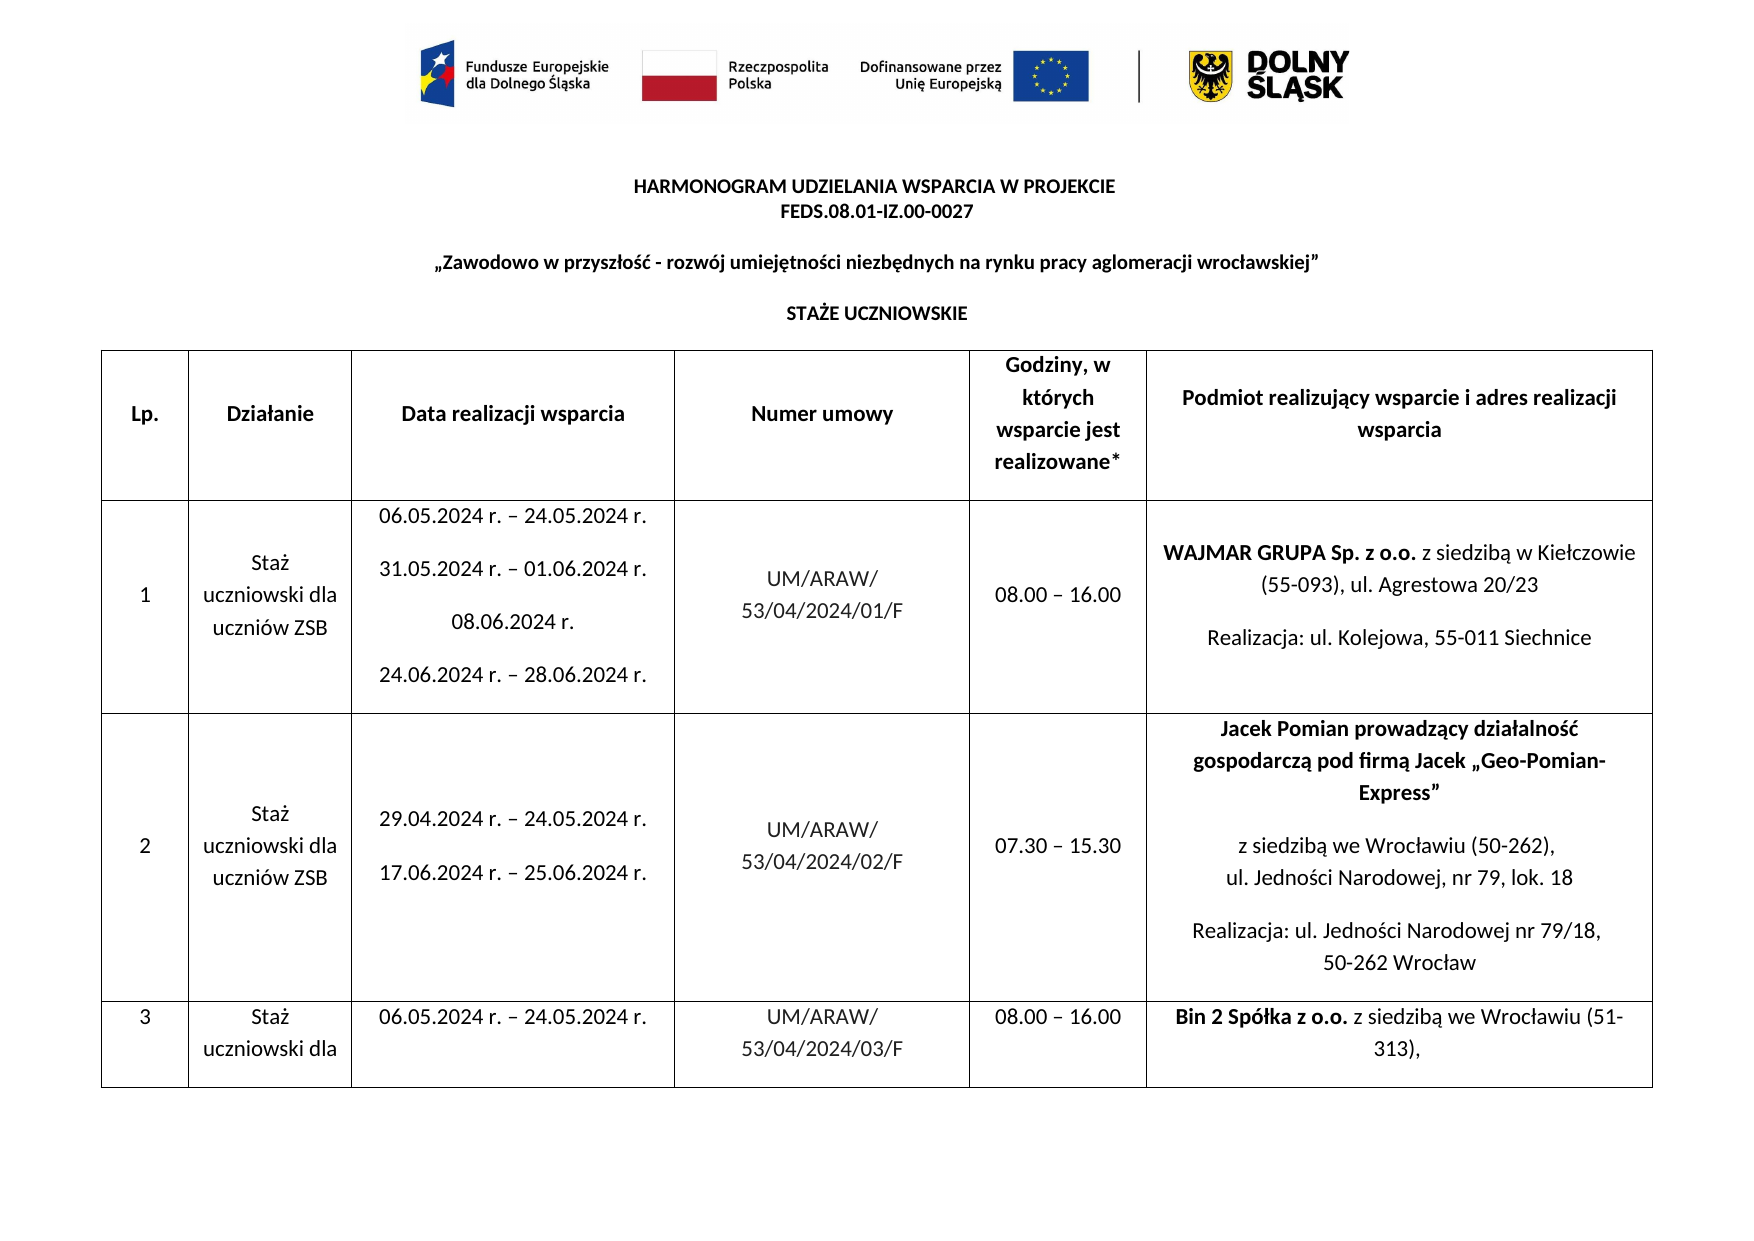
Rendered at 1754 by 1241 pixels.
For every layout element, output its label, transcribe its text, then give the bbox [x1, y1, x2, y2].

table_cell Staż uczniowski dla uczniów ZSB [189, 714, 351, 1001]
table_header Data realizacji wsparcia [352, 351, 674, 500]
table_header Numer umowy [675, 351, 969, 500]
table_header Działanie [189, 351, 351, 500]
table_cell Bin 2 Spółka z o.o. z siedzibą we Wrocławiu (51-313), ul. Rycerska 9/1. Realizacja: ul. Rycerska 35-39, 51-313 Wrocław. [1147, 1002, 1652, 1087]
table_header Godziny, w których wsparcie jest realizowane* [970, 351, 1146, 500]
table_cell 2 [102, 714, 188, 1001]
picture [404, 23, 1350, 124]
table_cell 07.30 – 15.30 [970, 714, 1146, 1001]
text STAŻE UCZNIOWSKIE [148, 300, 1606, 326]
table_cell 08.00 – 16.00 [970, 501, 1146, 713]
table_cell 08.00 – 16.00 [970, 1002, 1146, 1087]
table_cell 3 [102, 1002, 188, 1087]
table_cell UM/ARAW/53/04/2024/02/F [675, 714, 969, 1001]
table_cell UM/ARAW/53/04/2024/03/F [675, 1002, 969, 1087]
table_cell 29.04.2024 r. – 24.05.2024 r. 17.06.2024 r. – 25.06.2024 r. [352, 714, 674, 1001]
table_cell 1 [102, 501, 188, 713]
table_cell Staż uczniowski dla uczniów ZSB [189, 1002, 351, 1087]
table_cell 06.05.2024 r. – 24.05.2024 r. 03.06.2024 r. – 14.06.2024 r. [352, 1002, 674, 1087]
table_header Lp. [102, 351, 188, 500]
table_header Podmiot realizujący wsparcie i adres realizacji wsparcia [1147, 351, 1652, 500]
table_cell Staż uczniowski dla uczniów ZSB [189, 501, 351, 713]
table_cell 06.05.2024 r. – 24.05.2024 r. 31.05.2024 r. – 01.06.2024 r. 08.06.2024 r. 24.06.2024 r. – 28.06.2024 r. [352, 501, 674, 713]
table_cell Jacek Pomian prowadzący działalność gospodarczą pod firmą Jacek „Geo-Pomian-Express” z siedzibą we Wrocławiu (50-262), ul. Jedności Narodowej, nr 79, lok. 18 Realizacja: ul. Jedności Narodowej nr 79/18, 50-262 Wrocław [1147, 714, 1652, 1001]
text „Zawodowo w przyszłość - rozwój umiejętności niezbędnych na rynku pracy aglomeracji wrocławskiej” [148, 224, 1606, 275]
text HARMONOGRAM UDZIELANIA WSPARCIA W PROJEKCIE FEDS.08.01-IZ.00-0027 [148, 173, 1606, 224]
table_cell UM/ARAW/53/04/2024/01/F [675, 501, 969, 713]
table_cell WAJMAR GRUPA Sp. z o.o. z siedzibą w Kiełczowie (55-093), ul. Agrestowa 20/23 Realizacja: ul. Kolejowa, 55-011 Siechnice [1147, 501, 1652, 713]
